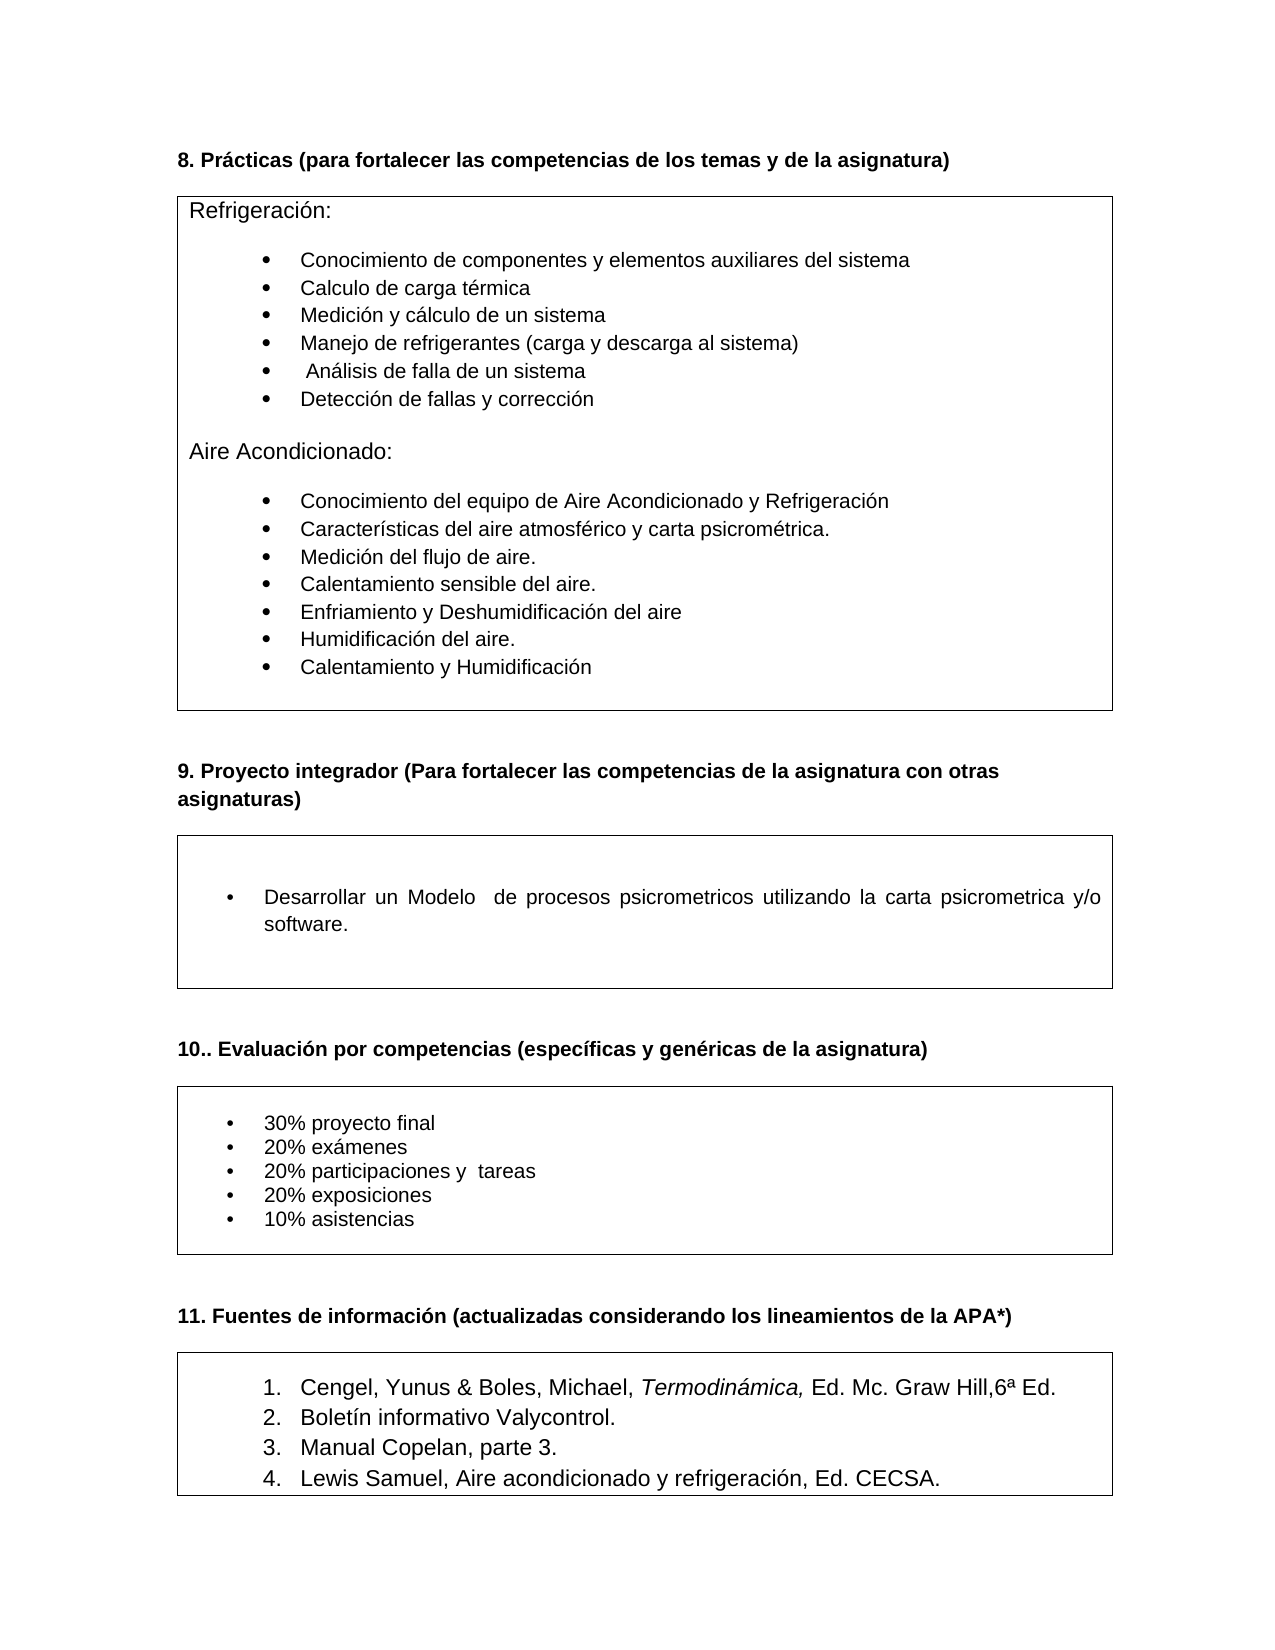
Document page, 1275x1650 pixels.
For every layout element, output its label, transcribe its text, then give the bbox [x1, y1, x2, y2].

text 8. Prácticas (para fortalecer las competencias de los temas y de la asignatura) [177, 148, 1098, 172]
text 9. Proyecto integrador (Para fortalecer las competencias de la asignatura con otras asignaturas) [177, 759, 1098, 811]
text 11. Fuentes de información (actualizadas considerando los lineamientos de la APA*) [177, 1304, 1098, 1328]
table_header Desarrollar un Modelo de procesos psicrometricos utilizando la carta psicrometrica y/o software. [178, 836, 1112, 988]
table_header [178, 1353, 1112, 1494]
table_header 30% proyecto final 20% exámenes 20% participaciones y tareas 20% exposiciones 10% asistencias [178, 1087, 1112, 1254]
text 10.. Evaluación por competencias (específicas y genéricas de la asignatura) [177, 1037, 1098, 1061]
table_header Refrigeración: Conocimiento de componentes y elementos auxiliares del sistema Calculo de carga térmica Medición y cálculo de un sistema Manejo de refrigerantes (carga y descarga al sistema) Análisis de falla de un sistema Detección de fallas y corrección Aire Acondicionado: Conocimiento del equipo de Aire Acondicionado y Refrigeración Características del aire atmosférico y carta psicrométrica. Medición del flujo de aire. Calentamiento sensible del aire. Enfriamiento y Deshumidificación del aire Humidificación del aire. Calentamiento y Humidificación [178, 197, 1112, 710]
